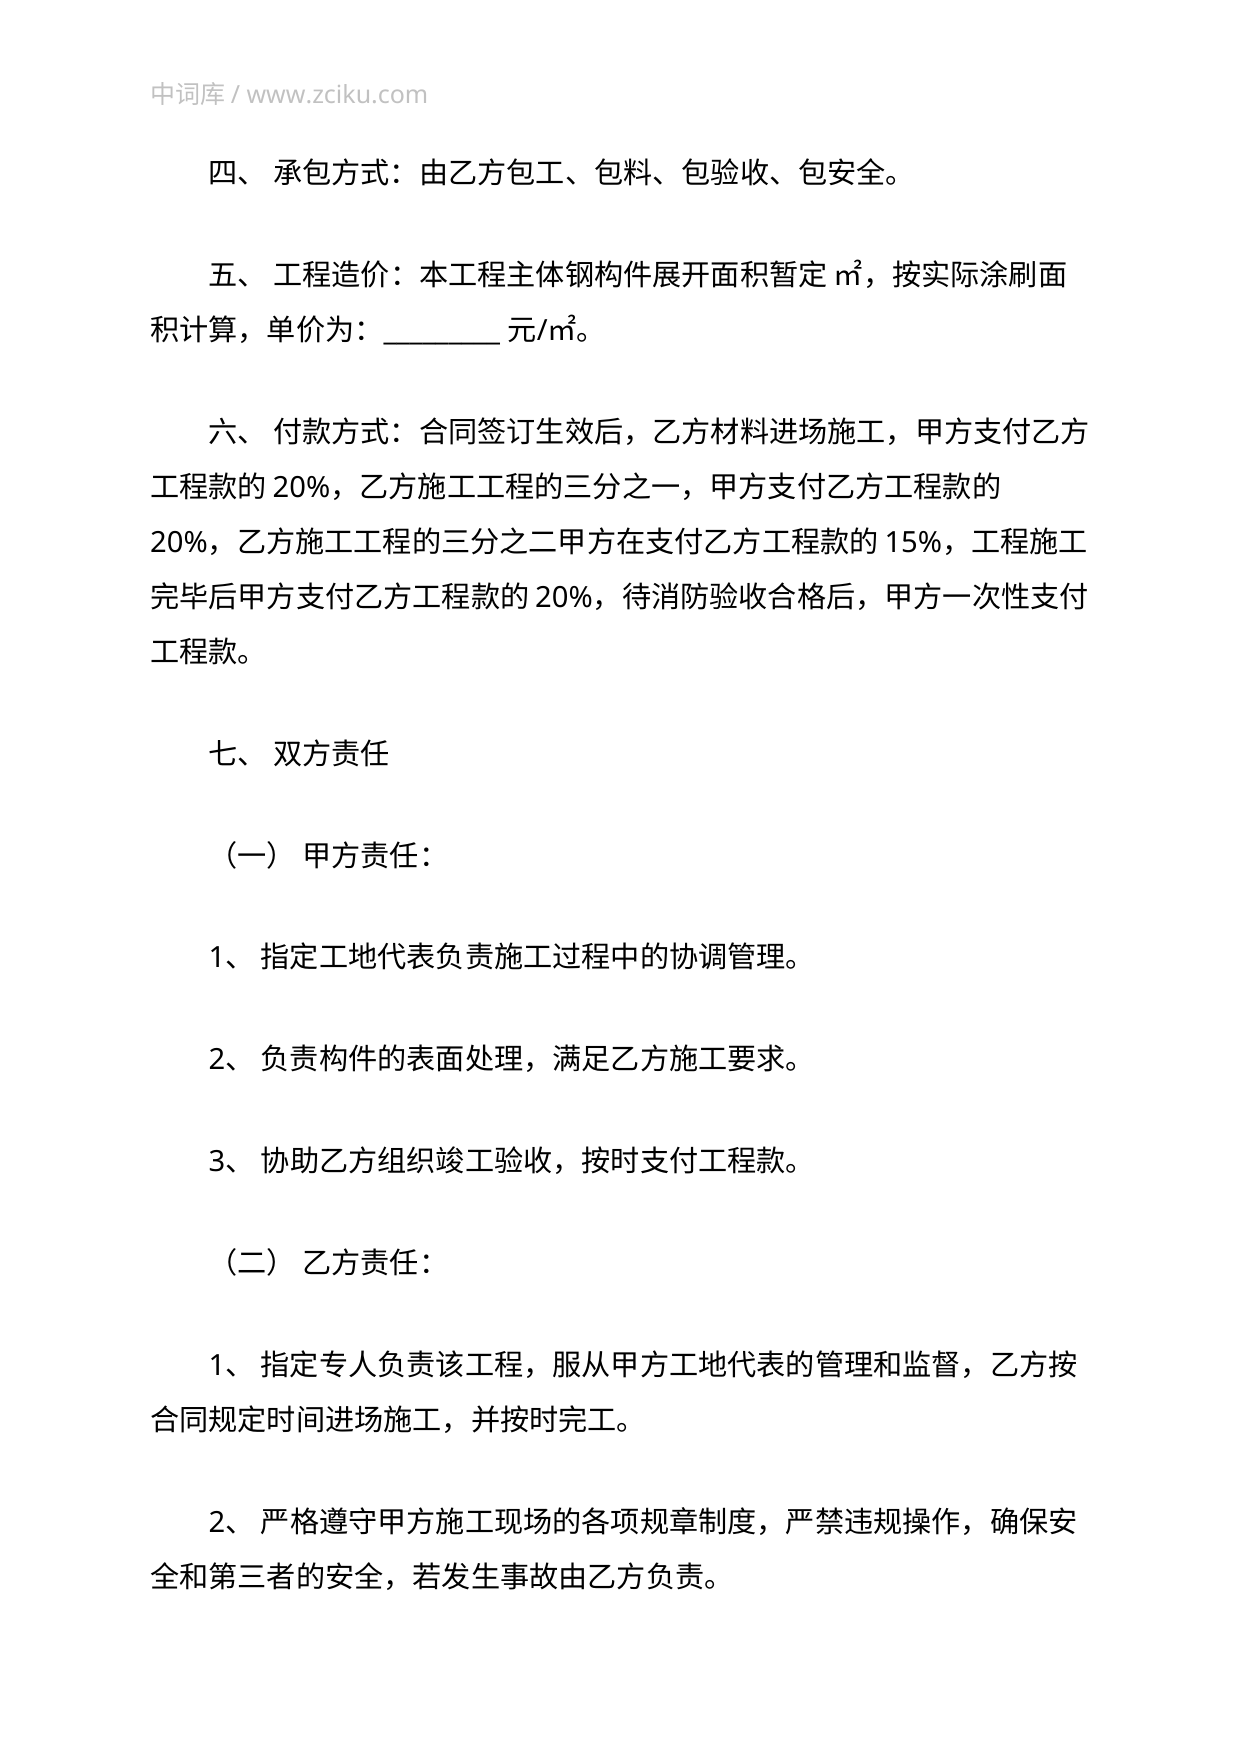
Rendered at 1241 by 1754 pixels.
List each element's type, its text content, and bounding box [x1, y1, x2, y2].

text （一） 甲方责任： [150, 832, 1090, 874]
text 五、 工程造价：本工程主体钢构件展开面积暂定 ㎡，按实际涂刷面积计算，单价为：_________ 元/㎡。 [150, 252, 1090, 349]
text 七、 双方责任 [150, 730, 1090, 773]
text 2、 负责构件的表面处理，满足乙方施工要求。 [150, 1036, 1090, 1078]
text 1、 指定工地代表负责施工过程中的协调管理。 [150, 934, 1090, 976]
text 1、 指定专人负责该工程，服从甲方工地代表的管理和监督，乙方按合同规定时间进场施工，并按时完工。 [150, 1342, 1090, 1439]
text 3、 协助乙方组织竣工验收，按时支付工程款。 [150, 1138, 1090, 1180]
text 四、 承包方式：由乙方包工、包料、包验收、包安全。 [150, 150, 1090, 192]
text 2、 严格遵守甲方施工现场的各项规章制度，严禁违规操作，确保安全和第三者的安全，若发生事故由乙方负责。 [150, 1498, 1090, 1596]
text 六、 付款方式：合同签订生效后，乙方材料进场施工，甲方支付乙方工程款的20%，乙方施工工程的三分之一，甲方支付乙方工程款的20%，乙方施工工程的三分之二甲方在支付乙方工程款的15%，工程施工完毕后甲方支付乙方工程款的20%，待消防验收合格后，甲方一次性支付工程款。 [150, 409, 1090, 671]
text （二） 乙方责任： [150, 1240, 1090, 1282]
